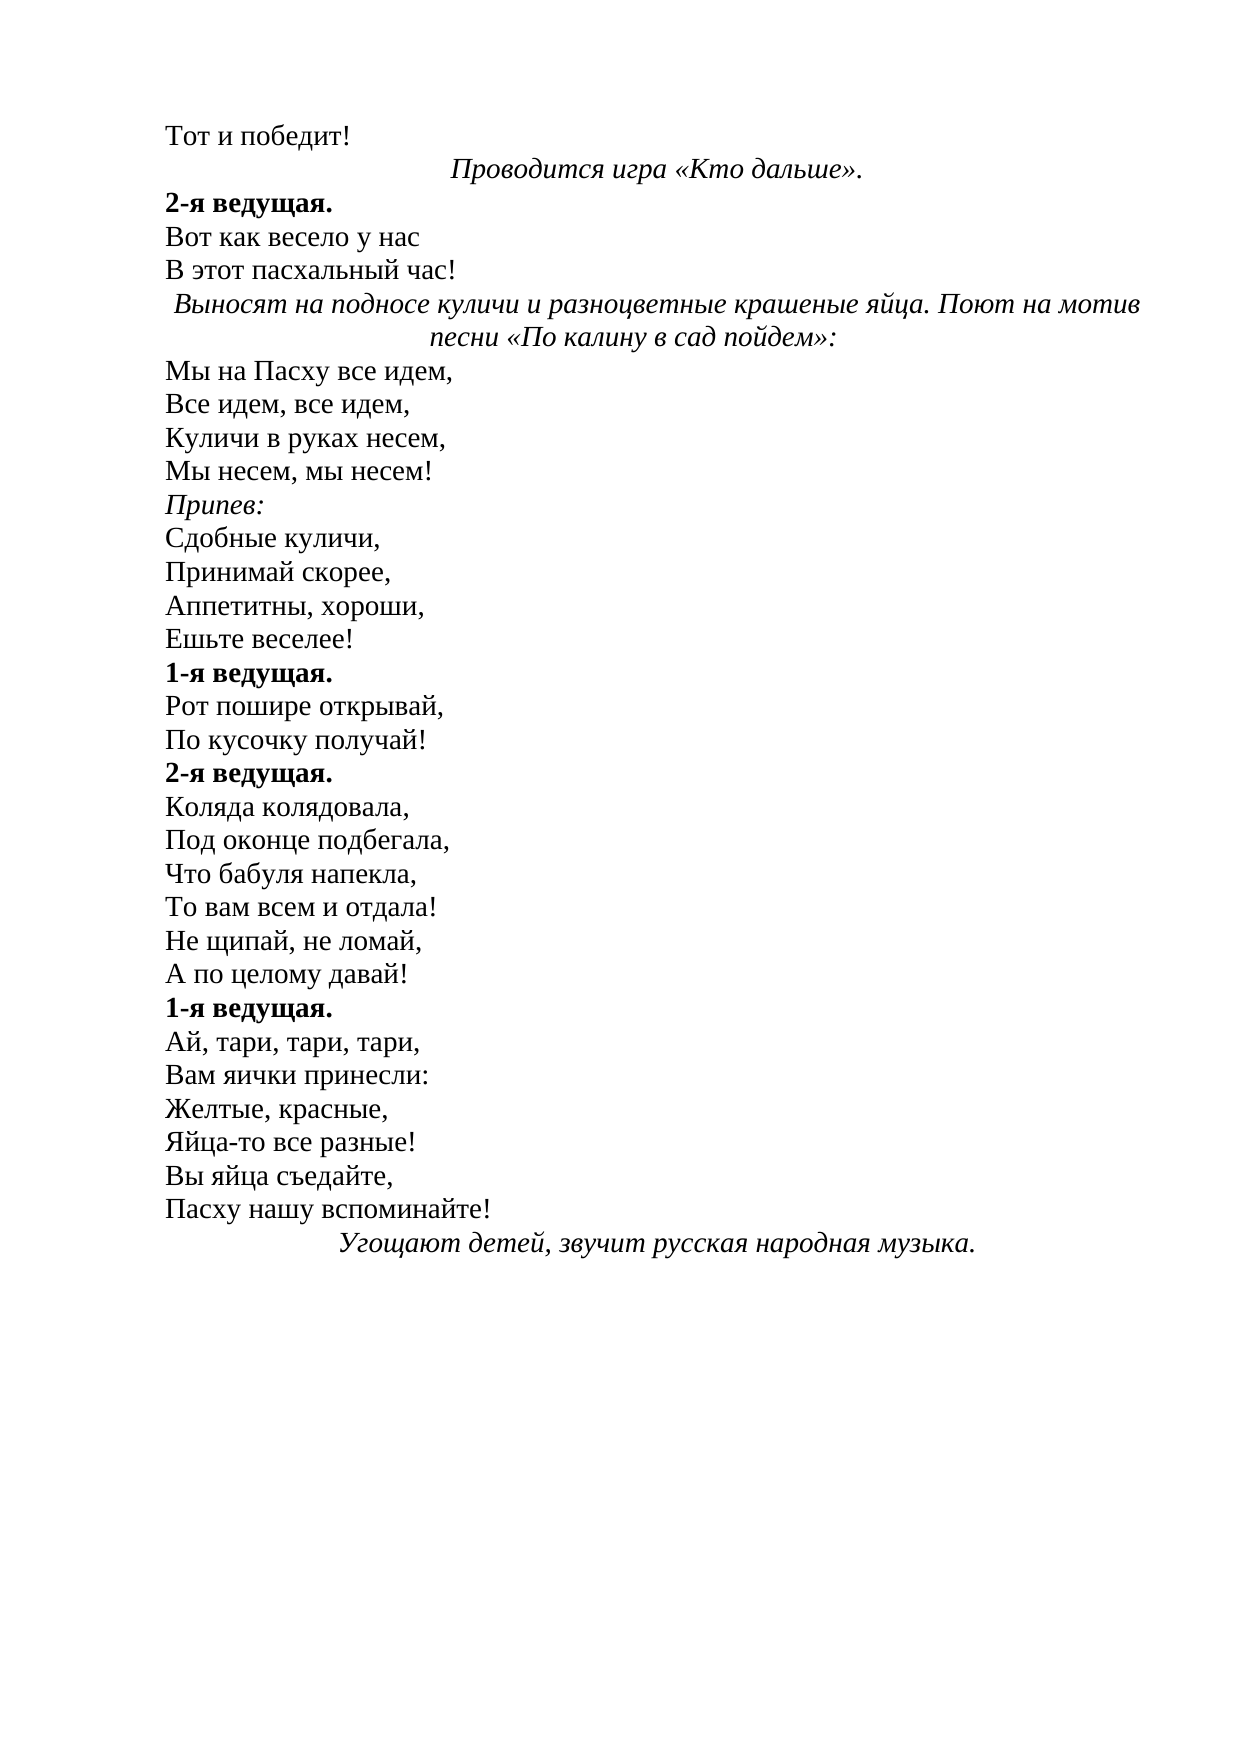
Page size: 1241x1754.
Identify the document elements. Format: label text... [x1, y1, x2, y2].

text Желтые, красные, [118, 1091, 1152, 1124]
text Припев: [118, 487, 1152, 521]
text Мы на Пасху все идем, [118, 353, 1152, 386]
text 1-я ведущая. [118, 990, 1152, 1024]
text Пасху нашу вспоминайте! [118, 1191, 1152, 1225]
text Рот пошире открывай, [118, 688, 1152, 722]
text По кусочку получай! [118, 722, 1152, 755]
text Вам яички принесли: [118, 1057, 1152, 1091]
text Что бабуля напекла, [118, 856, 1152, 889]
text Принимай скорее, [118, 554, 1152, 588]
text В этот пасхальный час! [118, 252, 1152, 286]
text Ай, тари, тари, тари, [118, 1024, 1152, 1057]
text Не щипай, не ломай, [118, 923, 1152, 957]
text Проводится игра «Кто дальше». [118, 152, 1152, 185]
text Ешьте веселее! [118, 621, 1152, 655]
text 2-я ведущая. [118, 755, 1152, 789]
text 2-я ведущая. [118, 185, 1152, 219]
text Коляда колядовала, [118, 789, 1152, 822]
text Тот и победит! [118, 118, 1152, 152]
text Вот как весело у нас [118, 219, 1152, 252]
text Выносят на подносе куличи и разноцветные крашеные яйца. Поют на мотив песни «По калину в сад пойдем»: [118, 286, 1152, 353]
text Сдобные куличи, [118, 521, 1152, 554]
text Под оконце подбегала, [118, 822, 1152, 856]
text Мы несем, мы несем! [118, 453, 1152, 487]
text Куличи в руках несем, [118, 420, 1152, 453]
text 1-я ведущая. [118, 655, 1152, 688]
text Угощают детей, звучит русская народная музыка. [118, 1225, 1152, 1258]
text Яйца-то все разные! [118, 1124, 1152, 1158]
text А по целому давай! [118, 957, 1152, 990]
text Вы яйца съедайте, [118, 1158, 1152, 1191]
text Аппетитны, хороши, [118, 588, 1152, 621]
text То вам всем и отдала! [118, 889, 1152, 923]
text Все идем, все идем, [118, 386, 1152, 420]
